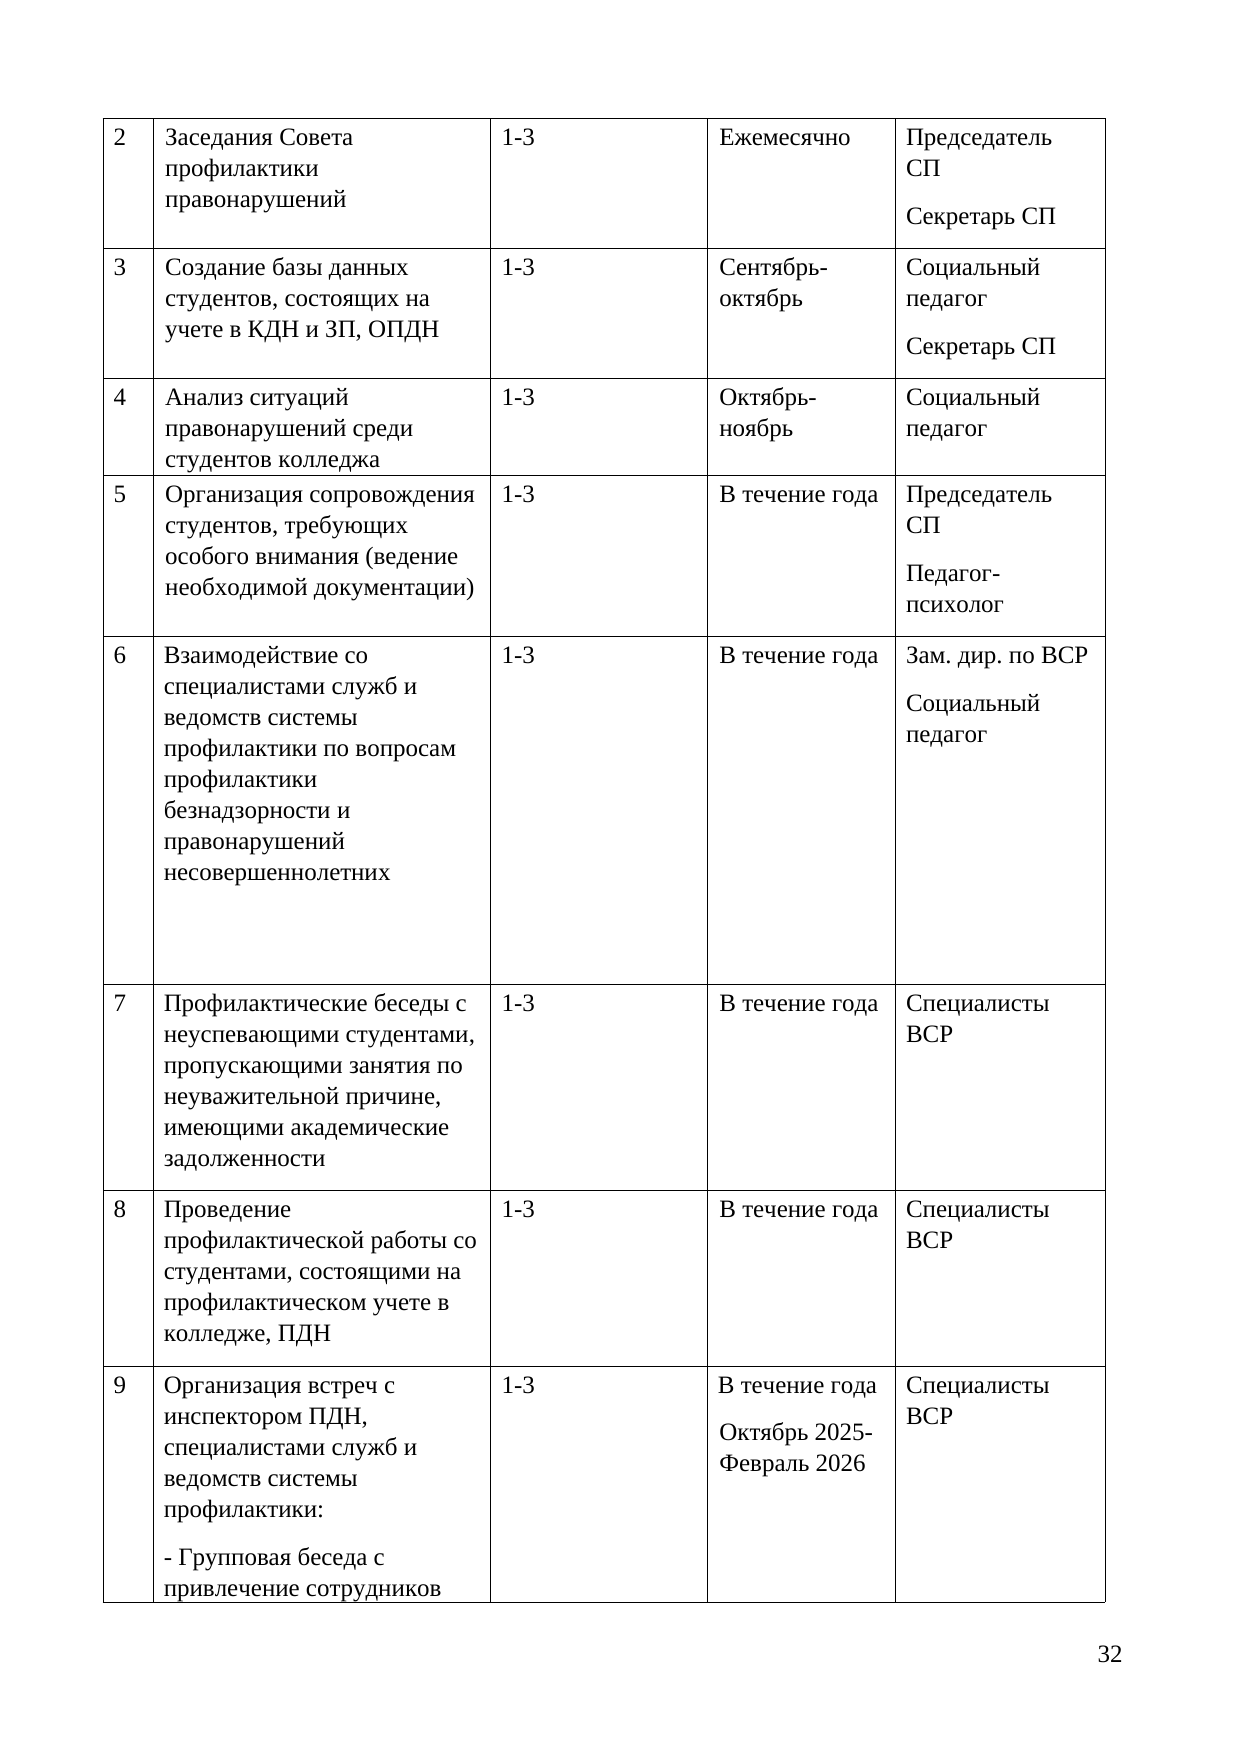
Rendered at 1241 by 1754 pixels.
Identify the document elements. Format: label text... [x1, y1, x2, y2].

table_cell 1-3 [491, 379, 707, 475]
table_cell В течение года [708, 1191, 895, 1366]
table_cell 9 [104, 1367, 153, 1601]
table_cell Профилактические беседы с неуспевающими студентами, пропускающими занятия по неуважительной причине, имеющими академические задолженности [154, 985, 490, 1190]
table_cell Зам. дир. по ВСР Социальный педагог [896, 637, 1105, 984]
table_cell Организация сопровождения студентов, требующих особого внимания (ведение необходимой документации) [154, 476, 490, 636]
table_cell 3 [104, 249, 153, 378]
table_cell Социальный педагог Секретарь СП [896, 249, 1105, 378]
table_cell Председатель СП Педагог-психолог [896, 476, 1105, 636]
table_cell 1-3 [491, 637, 707, 984]
table_cell 1-3 [491, 985, 707, 1190]
table_cell В течение года [708, 637, 895, 984]
table_cell 1-3 [491, 1191, 707, 1366]
table_cell 5 [104, 476, 153, 636]
table_cell Специалисты ВСР [896, 1367, 1105, 1601]
table_cell В течение года [708, 476, 895, 636]
table_cell 1-3 [491, 249, 707, 378]
table_cell 1-3 [491, 476, 707, 636]
table_cell 6 [104, 637, 153, 984]
table_cell Специалисты ВСР [896, 1191, 1105, 1366]
table_cell Проведение профилактической работы со студентами, состоящими на профилактическом учете в колледже, ПДН [154, 1191, 490, 1366]
table_cell Взаимодействие со специалистами служб и ведомств системы профилактики по вопросам профилактики безнадзорности и правонарушений несовершеннолетних [154, 637, 490, 984]
table_cell 1-3 [491, 119, 707, 248]
table_cell Специалисты ВСР [896, 985, 1105, 1190]
table_cell Ежемесячно [708, 119, 895, 248]
table_cell 4 [104, 379, 153, 475]
table_cell В течение года [708, 985, 895, 1190]
table_cell Заседания Совета профилактики правонарушений [154, 119, 490, 248]
table_cell Октябрь-ноябрь [708, 379, 895, 475]
table_cell Анализ ситуаций правонарушений среди студентов колледжа [154, 379, 490, 475]
table_cell 7 [104, 985, 153, 1190]
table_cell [154, 1367, 490, 1601]
table_cell 1-3 [491, 1367, 707, 1601]
table_cell Создание базы данных студентов, состоящих на учете в КДН и ЗП, ОПДН [154, 249, 490, 378]
table_cell 2 [104, 119, 153, 248]
table_cell 8 [104, 1191, 153, 1366]
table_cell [708, 1367, 895, 1601]
table_cell Социальный педагог [896, 379, 1105, 475]
table_cell Сентябрь-октябрь [708, 249, 895, 378]
table_cell Председатель СП Секретарь СП [896, 119, 1105, 248]
